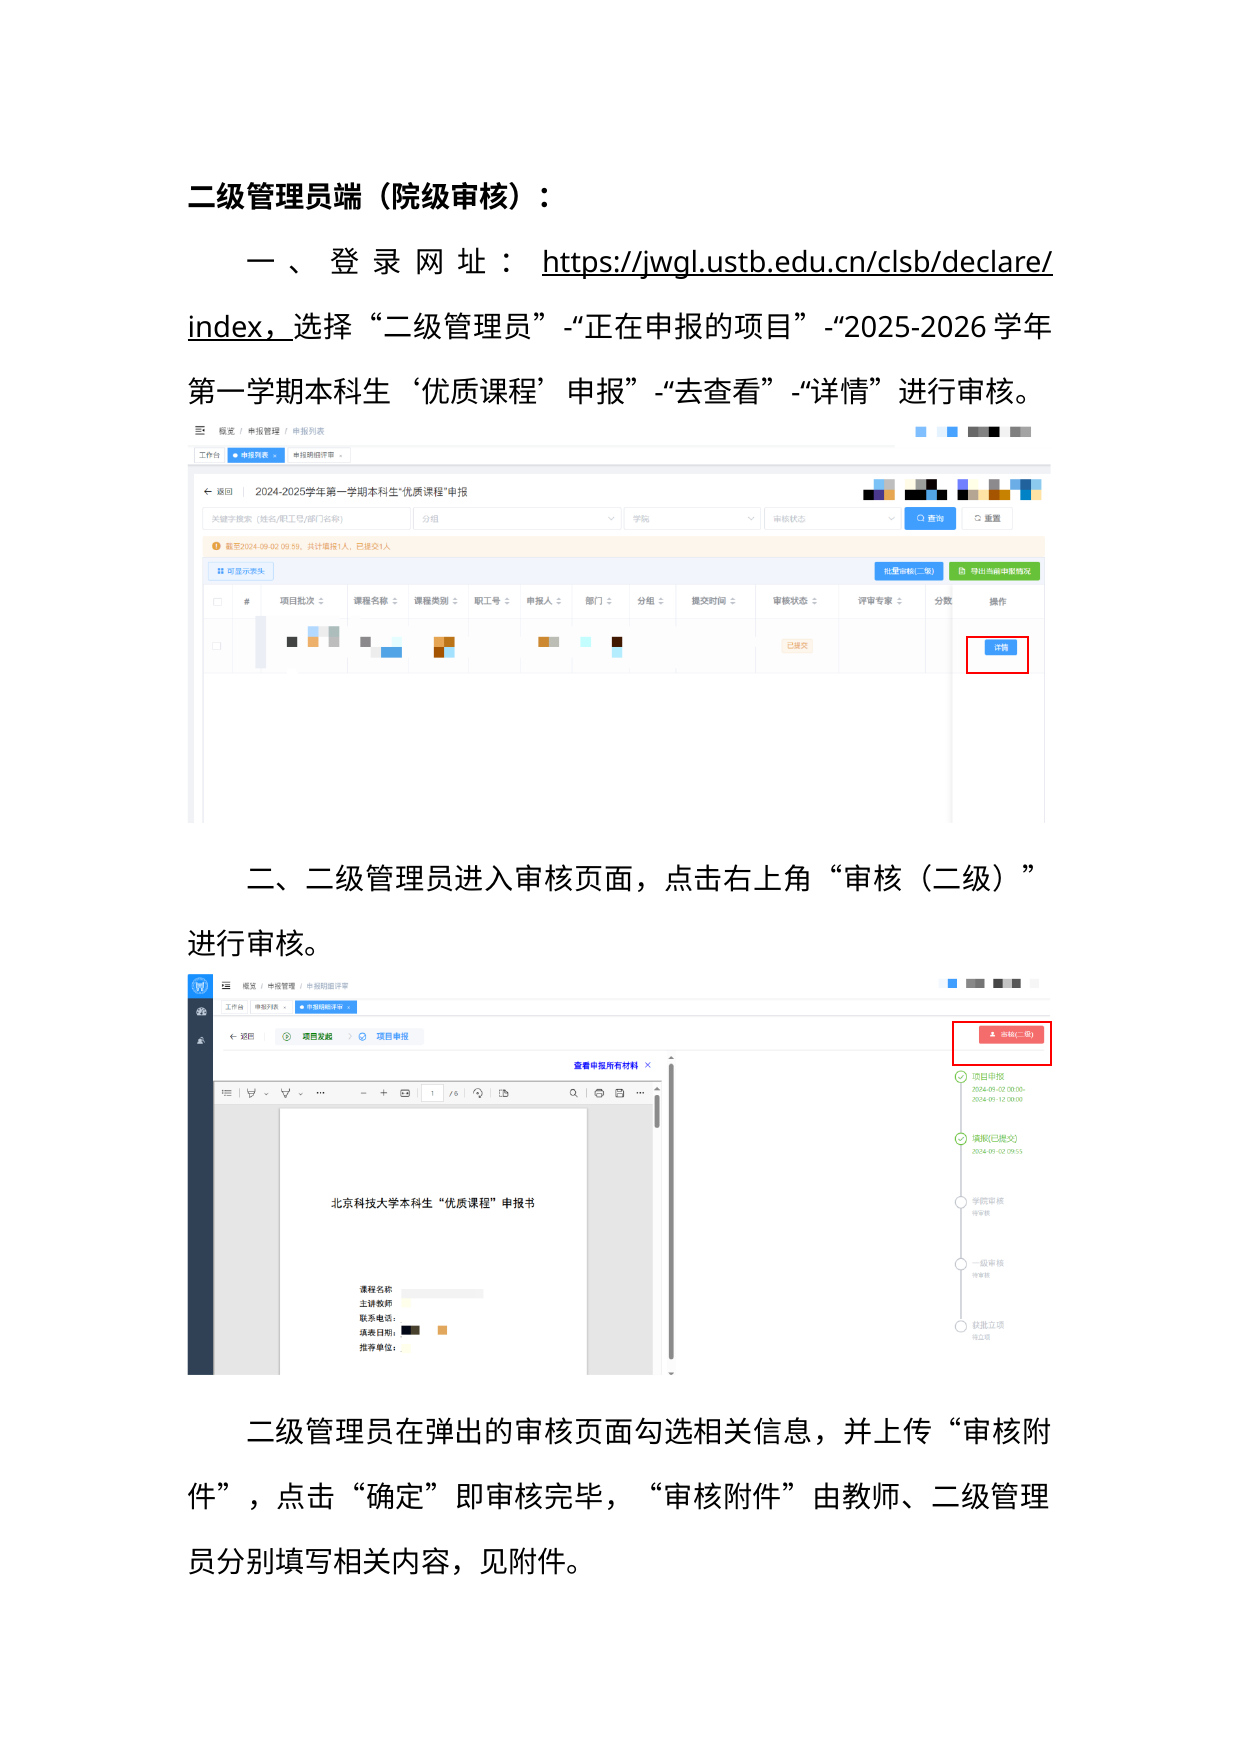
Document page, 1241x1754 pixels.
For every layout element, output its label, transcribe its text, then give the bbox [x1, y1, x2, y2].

picture [187, 974, 1050, 1375]
text 二级管理员端（院级审核）： [187, 162, 1053, 227]
picture [187, 422, 1051, 823]
picture [954, 1023, 1050, 1064]
text 一、登录网址：https://jwgl.ustb.edu.cn/clsb/declare/index，选择“二级管理员”-“正在申报的项目”-“2025-2026学年第一学期本科生‘优质课程’申报”-“去查看”-“详情”进行审核。 [187, 227, 1053, 422]
list 二级管理员在弹出的审核页面勾选相关信息，并上传“审核附件”，点击“确定”即审核完毕，“审核附件”由教师、二级管理员分别填写相关内容，见附件。 [187, 1397, 1053, 1592]
text 二、二级管理员进入审核页面，点击右上角“审核（二级）”进行审核。 [187, 844, 1053, 974]
